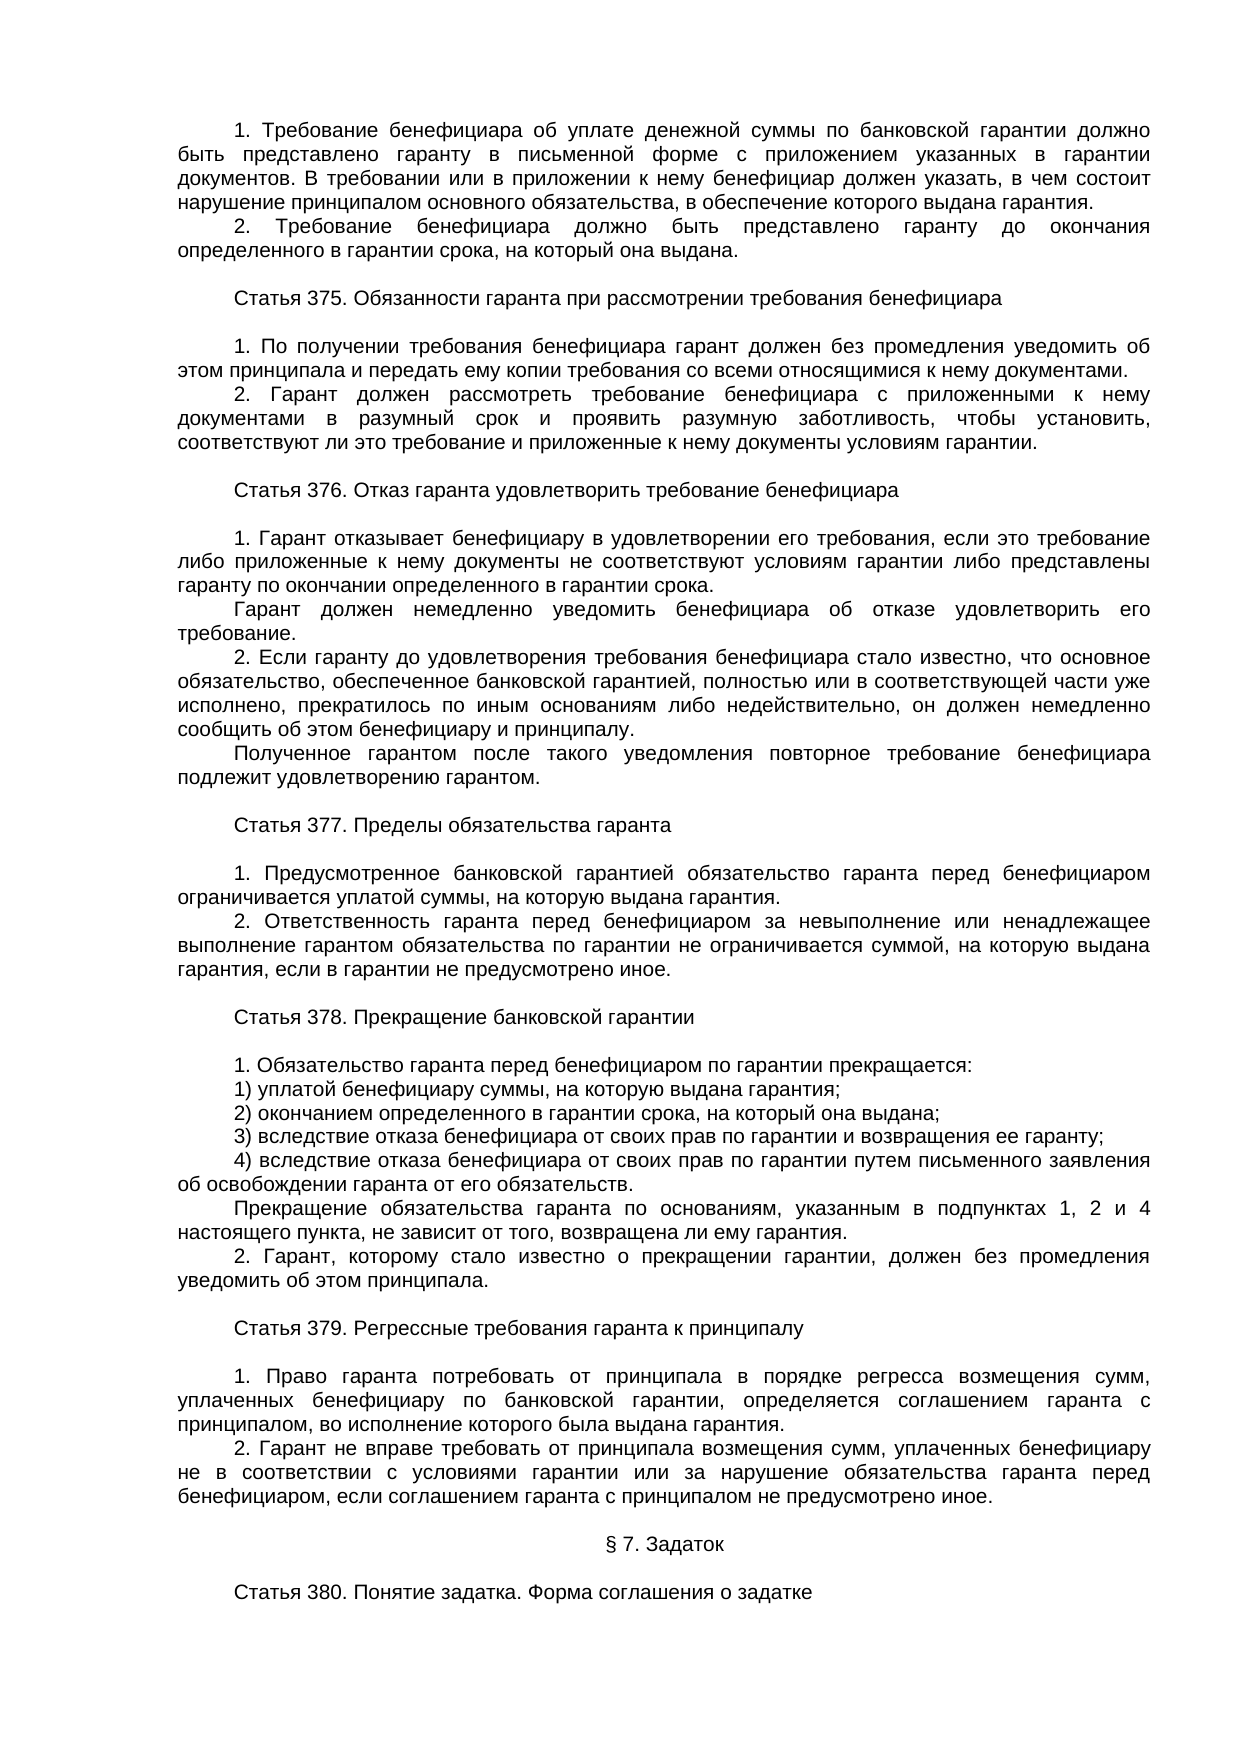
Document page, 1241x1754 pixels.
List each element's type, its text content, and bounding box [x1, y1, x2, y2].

text Гарант должен немедленно уведомить бенефициара об отказе удовлетворить его требование. [177, 597, 1152, 645]
text 2. Требование бенефициара должно быть представлено гаранту до окончания определенного в гарантии срока, на который она выдана. [177, 214, 1152, 262]
text Прекращение обязательства гаранта по основаниям, указанным в подпунктах 1, 2 и 4 настоящего пункта, не зависит от того, возвращена ли ему гарантия. [177, 1196, 1152, 1244]
text 2. Гарант, которому стало известно о прекращении гарантии, должен без промедления уведомить об этом принципала. [177, 1244, 1152, 1292]
text 1. Предусмотренное банковской гарантией обязательство гаранта перед бенефициаром ограничивается уплатой суммы, на которую выдана гарантия. [177, 861, 1152, 909]
text Статья 380. Понятие задатка. Форма соглашения о задатке [177, 1579, 1152, 1603]
text 1) уплатой бенефициару суммы, на которую выдана гарантия; [177, 1076, 1152, 1100]
text 1. Требование бенефициара об уплате денежной суммы по банковской гарантии должно быть представлено гаранту в письменной форме с приложением указанных в гарантии документов. В требовании или в приложении к нему бенефициар должен указать, в чем состоит нарушение принципалом основного обязательства, в обеспечение которого выдана гарантия. [177, 118, 1152, 214]
text 1. Право гаранта потребовать от принципала в порядке регресса возмещения сумм, уплаченных бенефициару по банковской гарантии, определяется соглашением гаранта с принципалом, во исполнение которого была выдана гарантия. [177, 1364, 1152, 1436]
text 1. Гарант отказывает бенефициару в удовлетворении его требования, если это требование либо приложенные к нему документы не соответствуют условиям гарантии либо представлены гаранту по окончании определенного в гарантии срока. [177, 525, 1152, 597]
text 4) вследствие отказа бенефициара от своих прав по гарантии путем письменного заявления об освобождении гаранта от его обязательств. [177, 1148, 1152, 1196]
text 1. Обязательство гаранта перед бенефициаром по гарантии прекращается: [177, 1052, 1152, 1076]
text § 7. Задаток [177, 1532, 1152, 1556]
text Статья 377. Пределы обязательства гаранта [177, 813, 1152, 837]
text 2. Гарант не вправе требовать от принципала возмещения сумм, уплаченных бенефициару не в соответствии с условиями гарантии или за нарушение обязательства гаранта перед бенефициаром, если соглашением гаранта с принципалом не предусмотрено иное. [177, 1436, 1152, 1508]
text 2) окончанием определенного в гарантии срока, на который она выдана; [177, 1100, 1152, 1124]
text Статья 378. Прекращение банковской гарантии [177, 1004, 1152, 1028]
text 2. Если гаранту до удовлетворения требования бенефициара стало известно, что основное обязательство, обеспеченное банковской гарантией, полностью или в соответствующей части уже исполнено, прекратилось по иным основаниям либо недействительно, он должен немедленно сообщить об этом бенефициару и принципалу. [177, 645, 1152, 741]
text Статья 376. Отказ гаранта удовлетворить требование бенефициара [177, 477, 1152, 501]
text 2. Ответственность гаранта перед бенефициаром за невыполнение или ненадлежащее выполнение гарантом обязательства по гарантии не ограничивается суммой, на которую выдана гарантия, если в гарантии не предусмотрено иное. [177, 909, 1152, 981]
text Статья 379. Регрессные требования гаранта к принципалу [177, 1316, 1152, 1340]
text 1. По получении требования бенефициара гарант должен без промедления уведомить об этом принципала и передать ему копии требования со всеми относящимися к нему документами. [177, 334, 1152, 382]
text 2. Гарант должен рассмотреть требование бенефициара с приложенными к нему документами в разумный срок и проявить разумную заботливость, чтобы установить, соответствуют ли это требование и приложенные к нему документы условиям гарантии. [177, 382, 1152, 453]
text 3) вследствие отказа бенефициара от своих прав по гарантии и возвращения ее гаранту; [177, 1124, 1152, 1148]
text Полученное гарантом после такого уведомления повторное требование бенефициара подлежит удовлетворению гарантом. [177, 741, 1152, 789]
text Статья 375. Обязанности гаранта при рассмотрении требования бенефициара [177, 286, 1152, 310]
